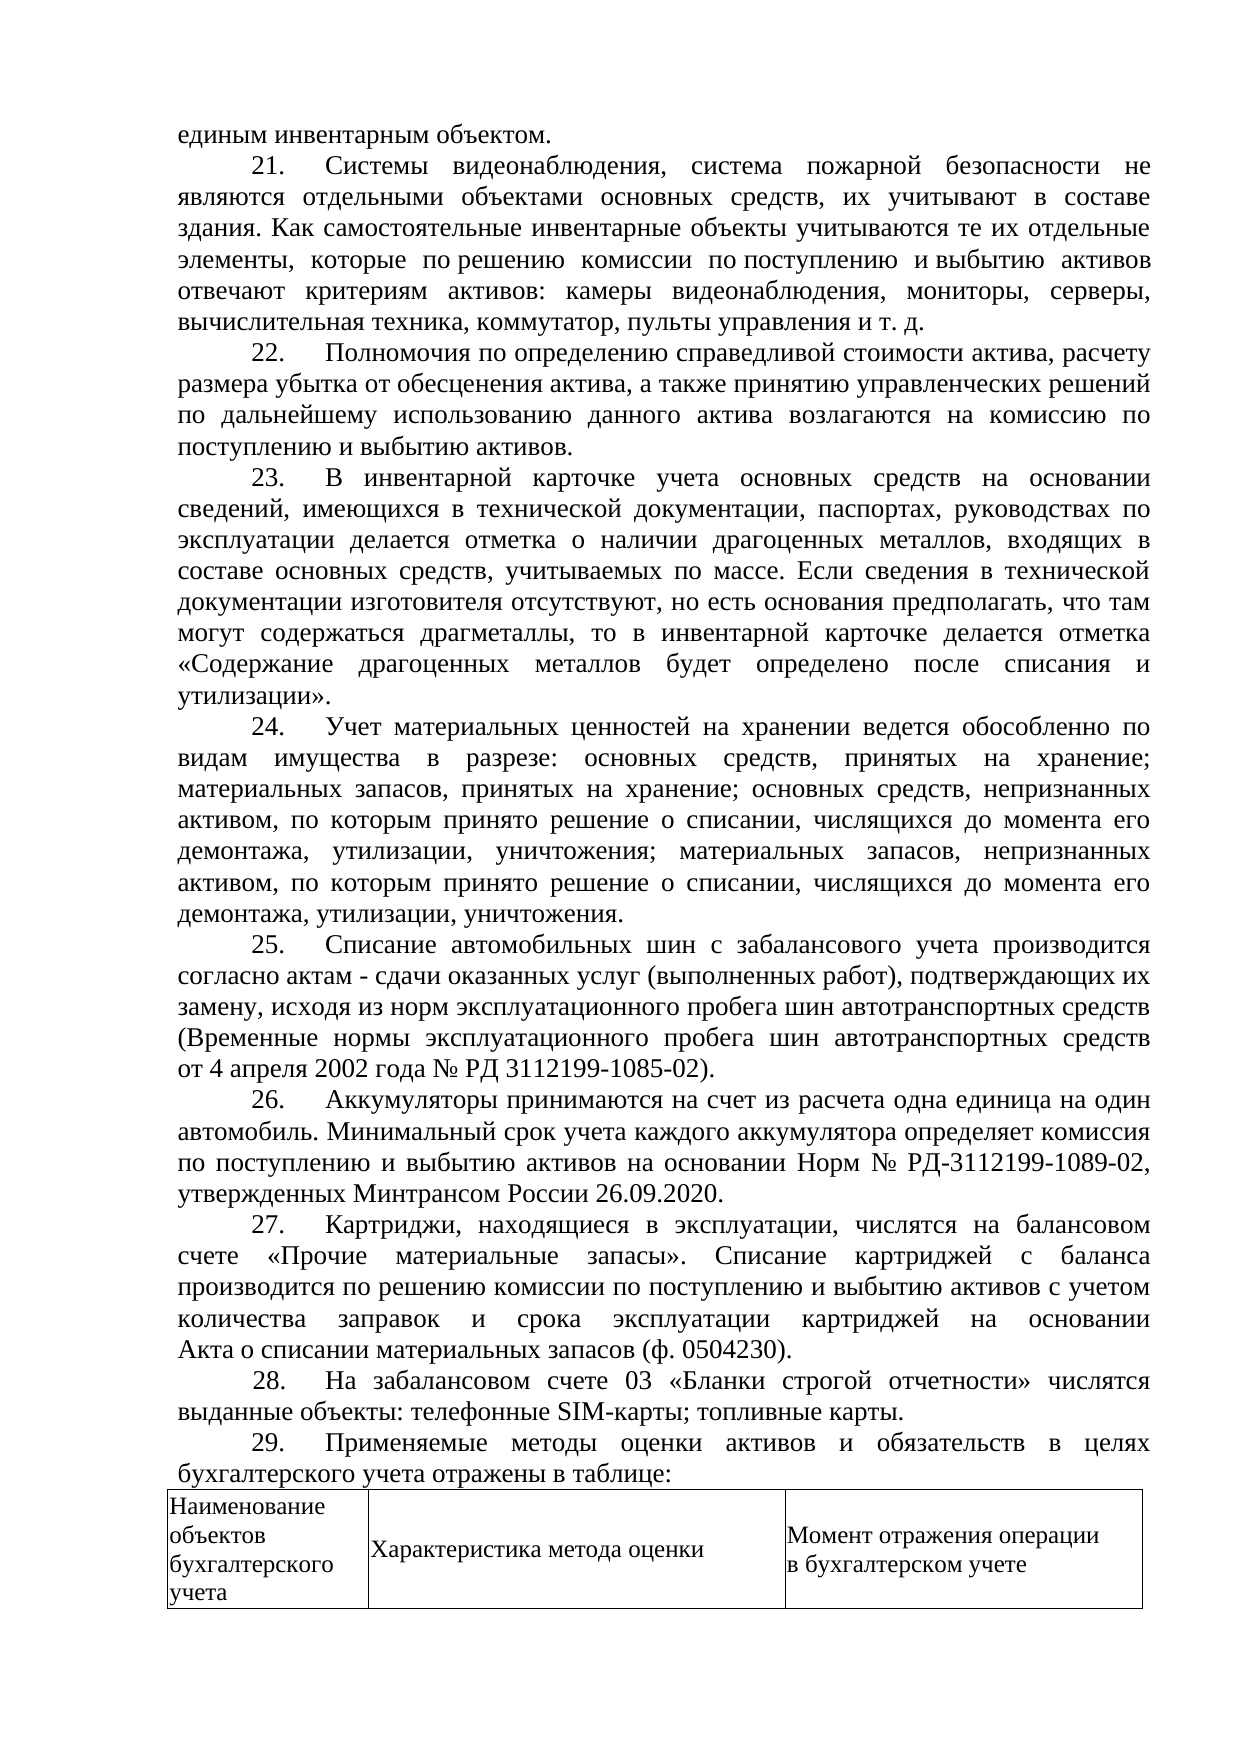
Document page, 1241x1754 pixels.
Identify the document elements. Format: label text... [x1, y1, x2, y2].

list Учет материальных ценностей на хранении ведется обособленно по видам имущества в разрезе: основных средств, принятых на хранение; материальных запасов, принятых на хранение; основных средств, непризнанных активом, по которым принято решение о списании, числящихся до момента его демонтажа, утилизации, уничтожения; материальных запасов, непризнанных активом, по которым принято решение о списании, числящихся до момента его демонтажа, утилизации, уничтожения. [177, 710, 1152, 928]
table_header Наименование объектов бухгалтерского учета [168, 1490, 368, 1608]
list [177, 118, 1152, 149]
list На забалансовом счете 03 «Бланки строгой отчетности» числятся выданные объекты: телефонные SIM-карты; топливные карты. [177, 1364, 1152, 1426]
list Картриджи, находящиеся в эксплуатации, числятся на балансовом счете «Прочие материальные запасы». Списание картриджей с баланса производится по решению комиссии по поступлению и выбытию активов с учетом количества заправок и срока эксплуатации картриджей на основании Акта о списании материальных запасов (ф. 0504230). [177, 1208, 1152, 1364]
list Полномочия по определению справедливой стоимости актива, расчету размера убытка от обесценения актива, а также принятию управленческих решений по дальнейшему использованию данного актива возлагаются на комиссию по поступлению и выбытию активов. [177, 336, 1152, 461]
table_header Характеристика метода оценки [369, 1490, 785, 1608]
list Системы видеонаблюдения, система пожарной безопасности не являются отдельными объектами основных средств, их учитывают в составе здания. Как самостоятельные инвентарные объекты учитываются те их отдельные элементы, которые по решению комиссии по поступлению и выбытию активов отвечают критериям активов: камеры видеонаблюдения, мониторы, серверы, вычислительная техника, коммутатор, пульты управления и т. д. [177, 149, 1152, 336]
table_header Момент отражения операции в бухгалтерском учете [786, 1490, 1142, 1608]
list В инвентарной карточке учета основных средств на основании сведений, имеющихся в технической документации, паспортах, руководствах по эксплуатации делается отметка о наличии драгоценных металлов, входящих в составе основных средств, учитываемых по массе. Если сведения в технической документации изготовителя отсутствуют, но есть основания предполагать, что там могут содержаться драгметаллы, то в инвентарной карточке делается отметка «Содержание драгоценных металлов будет определено после списания и утилизации». [177, 461, 1152, 710]
list Применяемые методы оценки активов и обязательств в целях бухгалтерского учета отражены в таблице: [177, 1426, 1152, 1488]
list Аккумуляторы принимаются на счет из расчета одна единица на один автомобиль. Минимальный срок учета каждого аккумулятора определяет комиссия по поступлению и выбытию активов на основании Норм № РД-3112199-1089-02, утвержденных Минтрансом России 26.09.2020. [177, 1084, 1152, 1208]
list Списание автомобильных шин с забалансового учета производится согласно актам - сдачи оказанных услуг (выполненных работ), подтверждающих их замену, исходя из норм эксплуатационного пробега шин автотранспортных средств (Временные нормы эксплуатационного пробега шин автотранспортных средств от 4 апреля 2002 года № РД 3112199-1085-02). [177, 928, 1152, 1084]
